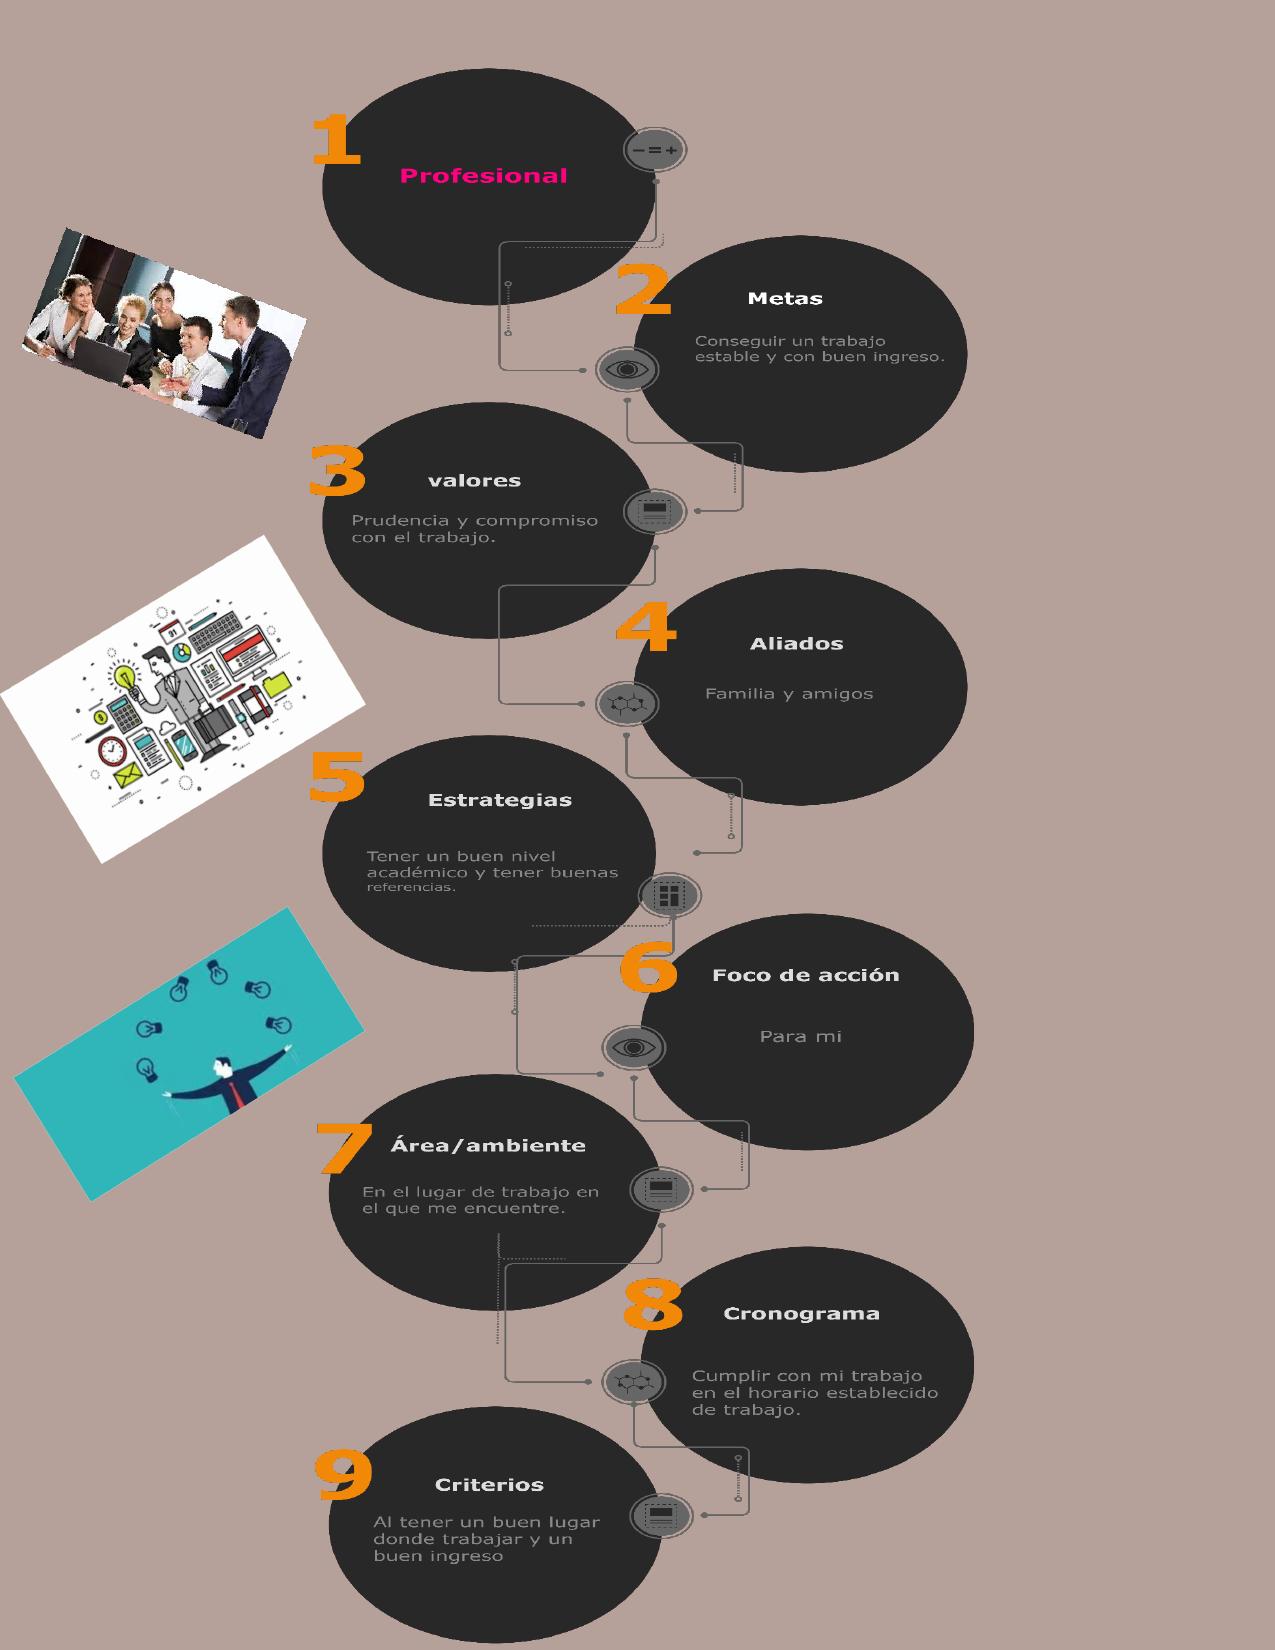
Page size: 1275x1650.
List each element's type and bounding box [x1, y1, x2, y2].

picture [1, 61, 984, 1650]
